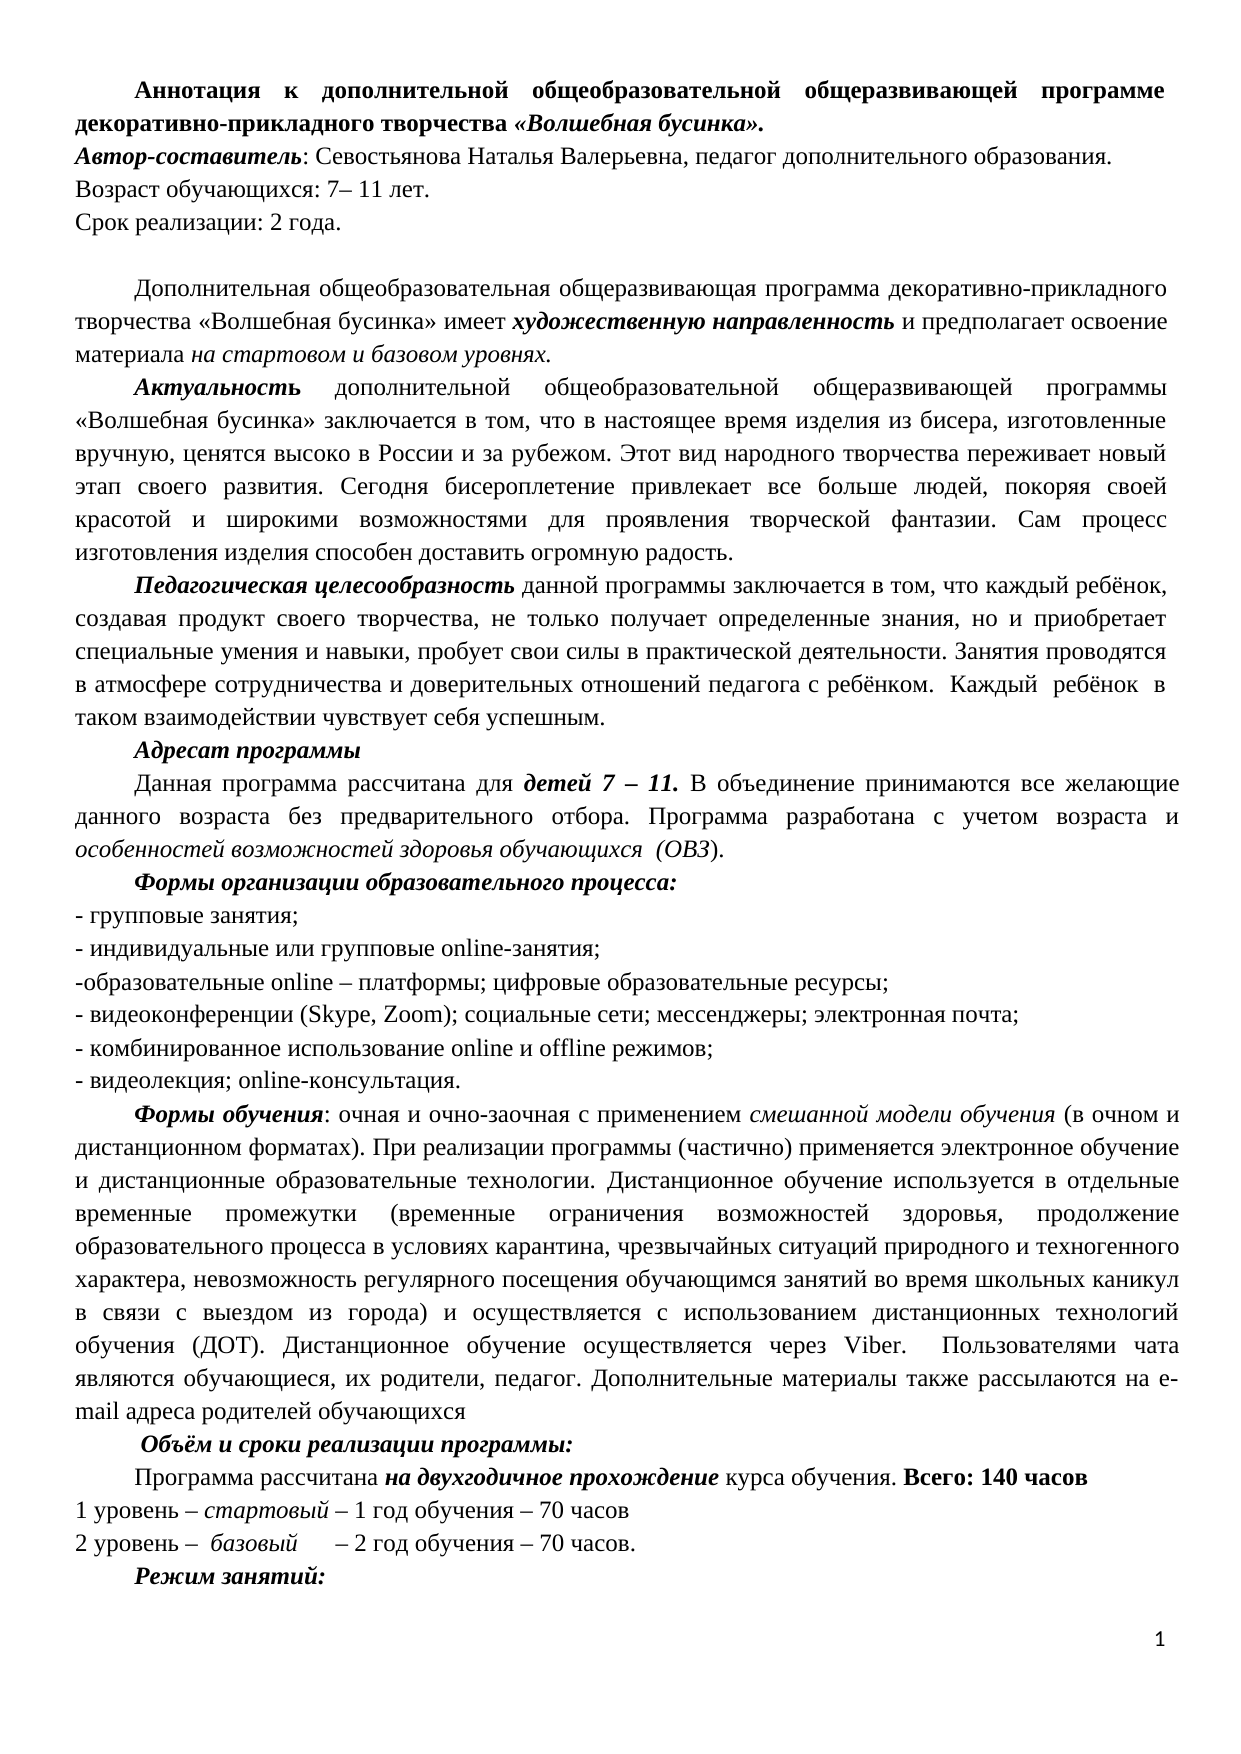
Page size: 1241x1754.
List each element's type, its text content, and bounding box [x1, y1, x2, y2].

text Объём и сроки реализации программы: [75, 1429, 1165, 1458]
list - индивидуальные или групповые online-занятия; [75, 933, 1165, 962]
text Педагогическая целесообразность данной программы заключается в том, что каждый ребёнок, создавая продукт своего творчества, не только получает определенные знания, но и приобретает специальные умения и навыки, пробует свои силы в практической деятельности. Занятия проводятся в атмосфере сотрудничества и доверительных отношений педагога с ребёнком. Каждый ребёнок в таком взаимодействии чувствует себя успешным. [75, 570, 1168, 731]
list Режим занятий: [75, 1561, 1165, 1590]
list -образовательные online – платформы; цифровые образовательные ресурсы; [75, 967, 1165, 995]
text Данная программа рассчитана для детей 7 – 11. В объединение принимаются все желающие данного возраста без предварительного отбора. Программа разработана с учетом возраста и особенностей возможностей здоровья обучающихся (ОВЗ). [75, 768, 1180, 863]
list - видеоконференции (Skype, Zoom); социальные сети; мессенджеры; электронная почта; [75, 999, 1165, 1028]
text Срок реализации: 2 года. [75, 207, 1168, 236]
text 1 уровень – стартовый – 1 год обучения – 70 часов [75, 1495, 1180, 1524]
text Дополнительная общеобразовательная общеразвивающая программа декоративно-прикладного творчества «Волшебная бусинка» имеет художественную направленность и предполагает освоение материала на стартовом и базовом уровнях. [75, 273, 1168, 368]
text 2 уровень – базовый – 2 год обучения – 70 часов. [75, 1528, 1180, 1557]
list Формы обучения: очная и очно-заочная с применением смешанной модели обучения (в очном и дистанционном форматах). При реализации программы (частично) применяется электронное обучение и дистанционные образовательные технологии. Дистанционное обучение используется в отдельные временные промежутки (временные ограничения возможностей здоровья, продолжение образовательного процесса в условиях карантина, чрезвычайных ситуаций природного и техногенного характера, невозможность регулярного посещения обучающимся занятий во время школьных каникул в связи с выездом из города) и осуществляется с использованием дистанционных технологий обучения (ДОТ). Дистанционное обучение осуществляется через Viber. Пользователями чата являются обучающиеся, их родители, педагог. Дополнительные материалы также рассылаются на e-mail адреса родителей обучающихся [75, 1099, 1180, 1424]
text Автор-составитель: Севостьянова Наталья Валерьевна, педагог дополнительного образования. [75, 141, 1168, 170]
text Адресат программы [75, 735, 1168, 764]
list Формы организации образовательного процесса: [75, 867, 1180, 896]
list Программа рассчитана на двухгодичное прохождение курса обучения. Всего: 140 часов [75, 1462, 1180, 1491]
list - комбинированное использование online и offline режимов; [75, 1033, 1165, 1061]
text Возраст обучающихся: 7– 11 лет. [75, 174, 1168, 203]
text Аннотация к дополнительной общеобразовательной общеразвивающей программе декоративно-прикладного творчества «Волшебная бусинка». [75, 75, 1165, 137]
list - групповые занятия; [75, 901, 1165, 929]
list Актуальность дополнительной общеобразовательной общеразвивающей программы «Волшебная бусинка» заключается в том, что в настоящее время изделия из бисера, изготовленные вручную, ценятся высоко в России и за рубежом. Этот вид народного творчества переживает новый этап своего развития. Сегодня бисероплетение привлекает все больше людей, покоряя своей красотой и широкими возможностями для проявления творческой фантазии. Сам процесс изготовления изделия способен доставить огромную радость. [75, 372, 1168, 566]
list - видеолекция; оnline-консультация. [75, 1066, 1165, 1094]
